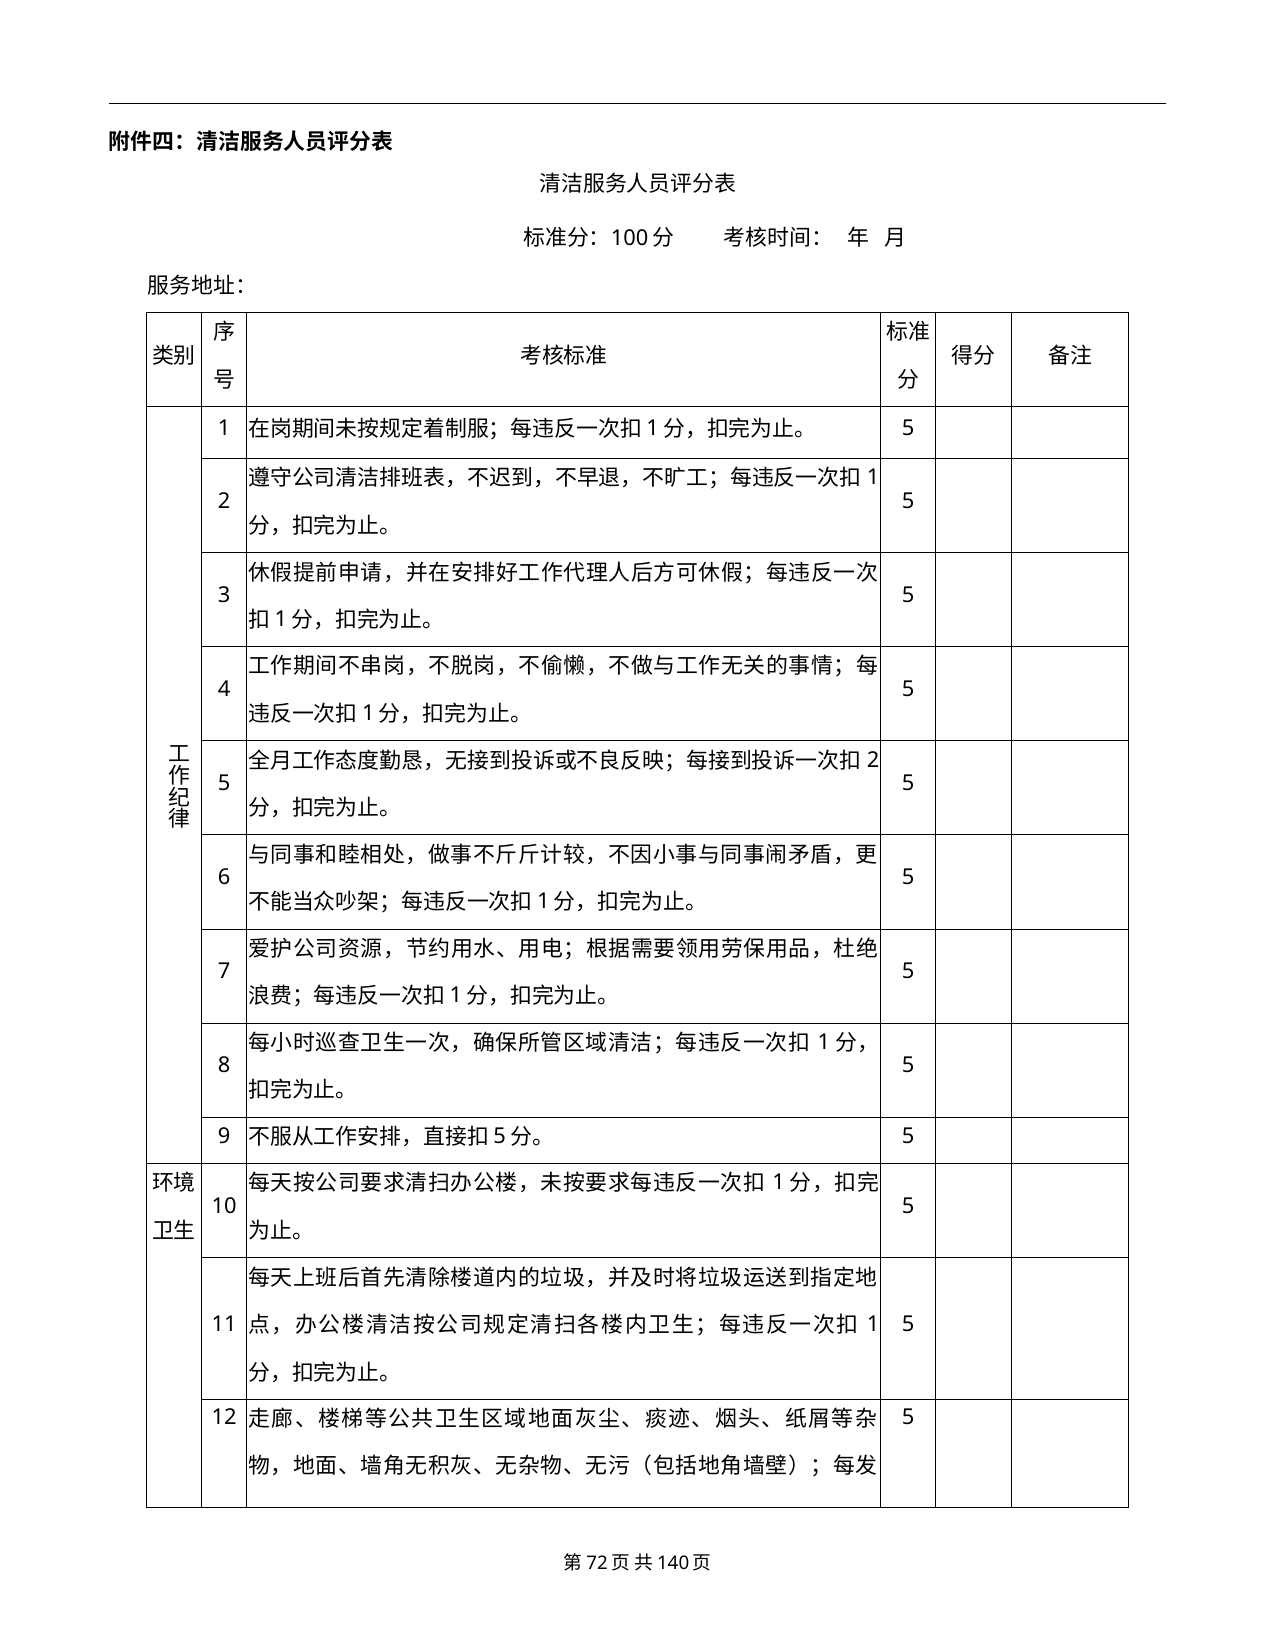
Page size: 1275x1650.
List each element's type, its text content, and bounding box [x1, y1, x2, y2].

table_cell [936, 1118, 1011, 1163]
table_cell 5 [881, 835, 935, 928]
table_cell 11 [202, 1258, 246, 1399]
table_cell [936, 1024, 1011, 1117]
table_cell 3 [202, 553, 246, 646]
table_cell 标准分：100分 考核时间： 年 月 服务地址： [146, 219, 1129, 312]
table_cell [936, 553, 1011, 646]
table_cell 标准分 [881, 313, 935, 406]
table_cell 在岗期间未按规定着制服；每违反一次扣1分，扣完为止。 [247, 407, 880, 458]
table_cell 4 [202, 647, 246, 740]
table_cell 10 [202, 1164, 246, 1257]
table_cell [936, 930, 1011, 1022]
table_cell [1012, 407, 1128, 458]
table_cell 5 [202, 741, 246, 834]
table_cell [936, 459, 1011, 552]
table_cell 5 [881, 1118, 935, 1163]
table_cell 不服从工作安排，直接扣5分。 [247, 1118, 880, 1163]
table_cell 每小时巡查卫生一次，确保所管区域清洁；每违反一次扣1分，扣完为止。 [247, 1024, 880, 1117]
table_cell [936, 407, 1011, 458]
table_cell 5 [881, 553, 935, 646]
table_cell 类别 [147, 313, 201, 406]
table_cell 5 [881, 407, 935, 458]
table_cell [936, 835, 1011, 928]
table_cell 5 [881, 1024, 935, 1117]
table_cell 5 [881, 741, 935, 834]
table_cell [1012, 1024, 1128, 1117]
table_cell 8 [202, 1024, 246, 1117]
table_cell 7 [202, 930, 246, 1022]
table_cell 2 [202, 459, 246, 552]
table_cell 遵守公司清洁排班表，不迟到，不早退，不旷工；每违反一次扣1分，扣完为止。 [247, 459, 880, 552]
table_cell [1012, 1400, 1128, 1507]
table_cell 每天上班后首先清除楼道内的垃圾，并及时将垃圾运送到指定地点，办公楼清洁按公司规定清扫各楼内卫生；每违反一次扣1分，扣完为止。 [247, 1258, 880, 1399]
table_cell [1012, 647, 1128, 740]
table_cell [1012, 741, 1128, 834]
table_cell 序号 [202, 313, 246, 406]
table_cell 备注 [1012, 313, 1128, 406]
table_cell [1012, 1258, 1128, 1399]
table_cell [1012, 553, 1128, 646]
table_cell [936, 647, 1011, 740]
table_cell 工作期间不串岗，不脱岗，不偷懒，不做与工作无关的事情；每违反一次扣1分，扣完为止。 [247, 647, 880, 740]
table_cell 爱护公司资源，节约用水、用电；根据需要领用劳保用品，杜绝浪费；每违反一次扣1分，扣完为止。 [247, 930, 880, 1022]
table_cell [247, 1400, 880, 1507]
table_cell [936, 741, 1011, 834]
table_cell 6 [202, 835, 246, 928]
table_cell 5 [881, 1400, 935, 1507]
table_cell 工作纪律 [147, 407, 201, 1163]
table_cell 5 [881, 930, 935, 1022]
table_cell [1012, 459, 1128, 552]
table_header 清洁服务人员评分表 [146, 156, 1129, 219]
table_cell [936, 1258, 1011, 1399]
table_cell 5 [881, 1258, 935, 1399]
table_cell 每天按公司要求清扫办公楼，未按要求每违反一次扣1分，扣完为止。 [247, 1164, 880, 1257]
table_cell 5 [881, 1164, 935, 1257]
table_cell 5 [881, 459, 935, 552]
table_cell 9 [202, 1118, 246, 1163]
table_cell [936, 1400, 1011, 1507]
table_cell [1012, 835, 1128, 928]
table_cell 休假提前申请，并在安排好工作代理人后方可休假；每违反一次扣1分，扣完为止。 [247, 553, 880, 646]
table_cell 5 [881, 647, 935, 740]
table_cell 与同事和睦相处，做事不斤斤计较，不因小事与同事闹矛盾，更不能当众吵架；每违反一次扣1分，扣完为止。 [247, 835, 880, 928]
table_cell [936, 1164, 1011, 1257]
table_cell 12 [202, 1400, 246, 1507]
text 附件四：清洁服务人员评分表 [109, 124, 1166, 156]
table_cell 全月工作态度勤恳，无接到投诉或不良反映；每接到投诉一次扣2分，扣完为止。 [247, 741, 880, 834]
table_cell 得分 [936, 313, 1011, 406]
table_cell [1012, 1118, 1128, 1163]
table_cell [1012, 1164, 1128, 1257]
table_cell [1012, 930, 1128, 1022]
table_cell 考核标准 [247, 313, 880, 406]
table_cell 1 [202, 407, 246, 458]
table_cell 环境卫生 [147, 1164, 201, 1507]
